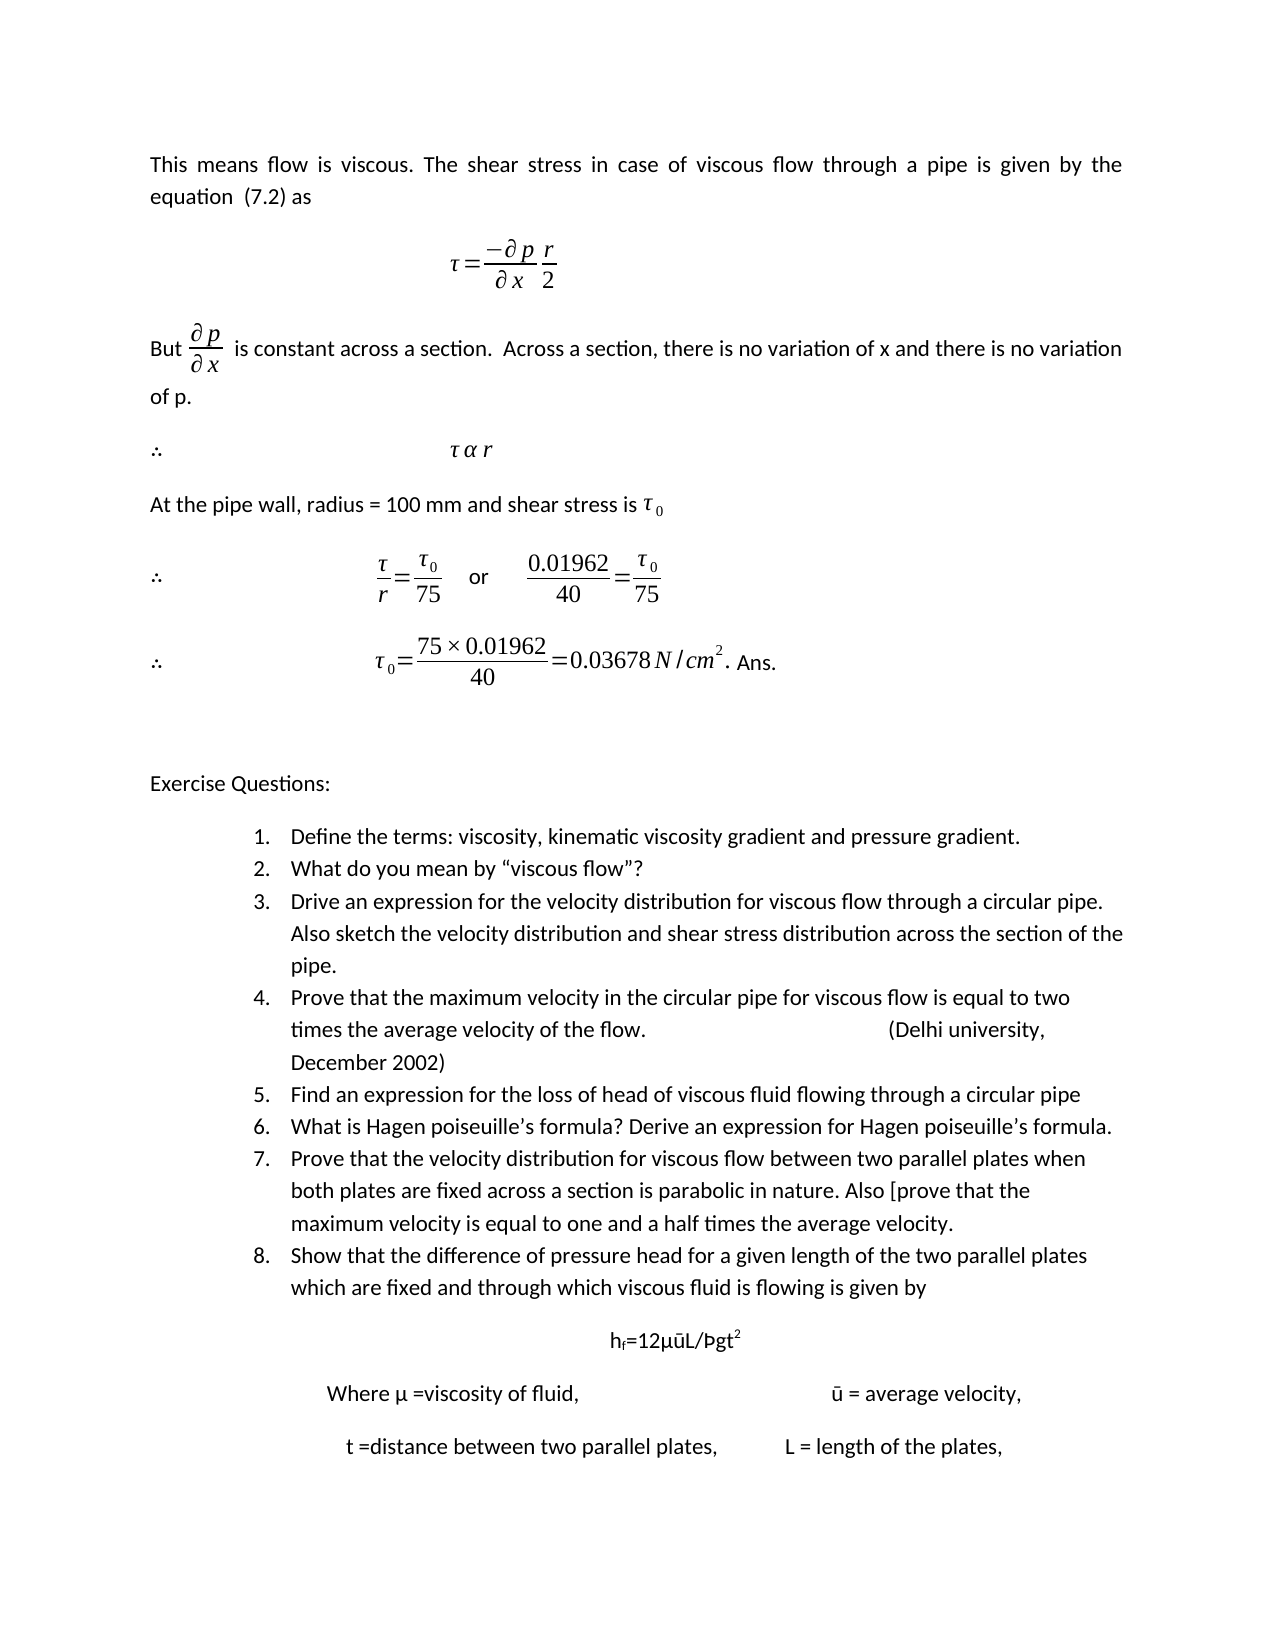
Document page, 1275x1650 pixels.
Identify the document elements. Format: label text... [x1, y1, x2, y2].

text This means flow is viscous. The shear stress in case of viscous flow through a pipe is given by the equation (7.2) as [150, 150, 1125, 210]
list Show that the difference of pressure head for a given length of the two parallel plates which are fixed and through which viscous fluid is flowing is given by [253, 1241, 1125, 1301]
text ∴ or [150, 545, 1125, 607]
list What is Hagen poiseuille’s formula? Derive an expression for Hagen poiseuille’s formula. [253, 1112, 1125, 1140]
list Prove that the maximum velocity in the circular pipe for viscous flow is equal to two times the average velocity of the flow. (Delhi university, December 2002) [253, 983, 1125, 1076]
list What do you mean by “viscous flow”? [253, 854, 1125, 883]
text hf=12µūL/Þgt2 [225, 1326, 1125, 1354]
text Exercise Questions: [150, 769, 1125, 797]
text But is constant across a section. Across a section, there is no variation of x and there is no variation of p. [150, 319, 1125, 410]
text At the pipe wall, radius = 100 mm and shear stress is [150, 488, 1125, 520]
text Where µ =viscosity of fluid, ū = average velocity, [225, 1379, 1125, 1407]
text ∴ [150, 435, 1125, 463]
text ∴ Ans. [150, 632, 1125, 691]
list Prove that the velocity distribution for viscous flow between two parallel plates when both plates are fixed across a section is parabolic in nature. Also [prove that the maximum velocity is equal to one and a half times the average velocity. [253, 1144, 1125, 1237]
list Define the terms: viscosity, kinematic viscosity gradient and pressure gradient. [253, 822, 1125, 850]
list Find an expression for the loss of head of viscous fluid flowing through a circular pipe [253, 1080, 1125, 1108]
text t =distance between two parallel plates, L = length of the plates, [225, 1432, 1125, 1460]
list Drive an expression for the velocity distribution for viscous flow through a circular pipe. Also sketch the velocity distribution and shear stress distribution across the section of the pipe. [253, 887, 1125, 979]
